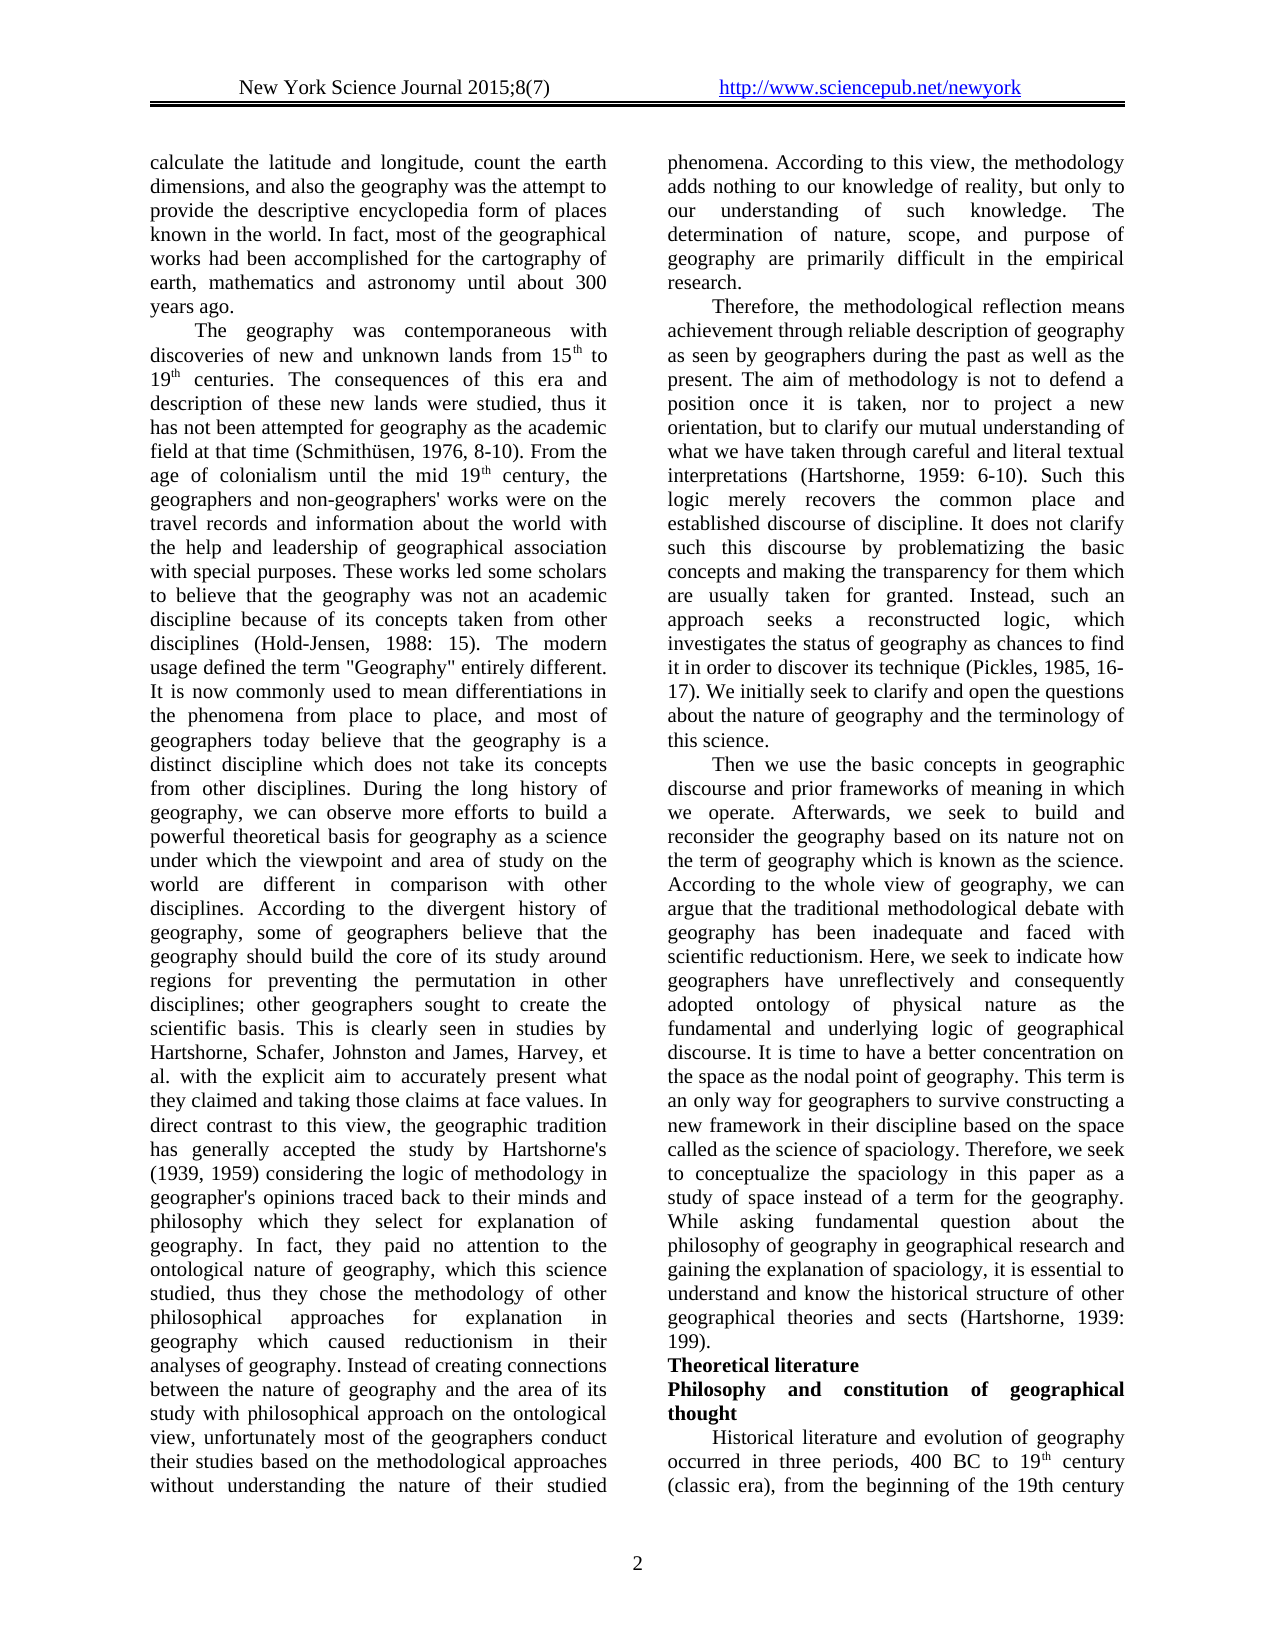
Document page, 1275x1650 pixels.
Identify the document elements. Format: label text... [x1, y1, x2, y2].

text Therefore, the methodological reflection means achievement through reliable description of geography as seen by geographers during the past as well as the present. The aim of methodology is not to defend a position once it is taken, nor to project a new orientation, but to clarify our mutual understanding of what we have taken through careful and literal textual interpretations (Hartshorne, 1959: 6-10). Such this logic merely recovers the common place and established discourse of discipline. It does not clarify such this discourse by problematizing the basic concepts and making the transparency for them which are usually taken for granted. Instead, such an approach seeks a reconstructed logic, which investigates the status of geography as chances to find it in order to discover its technique (Pickles, 1985, 16-17). We initially seek to clarify and open the questions about the nature of geography and the terminology of this science. [667, 294, 1125, 752]
text The geography was contemporaneous with discoveries of new and unknown lands from 15th to 19th centuries. The consequences of this era and description of these new lands were studied, thus it has not been attempted for geography as the academic field at that time (Schmithüsen, 1976, 8-10). From the age of colonialism until the mid 19th century, the geographers and non-geographers' works were on the travel records and information about the world with the help and leadership of geographical association with special purposes. These works led some scholars to believe that the geography was not an academic discipline because of its concepts taken from other disciplines (Hold-Jensen, 1988: 15). The modern usage defined the term "Geography" entirely different. It is now commonly used to mean differentiations in the phenomena from place to place, and most of geographers today believe that the geography is a distinct discipline which does not take its concepts from other disciplines. During the long history of geography, we can observe more efforts to build a powerful theoretical basis for geography as a science under which the viewpoint and area of study on the world are different in comparison with other disciplines. According to the divergent history of geography, some of geographers believe that the geography should build the core of its study around regions for preventing the permutation in other disciplines; other geographers sought to create the scientific basis. This is clearly seen in studies by Hartshorne, Schafer, Johnston and James, Harvey, et al. with the explicit aim to accurately present what they claimed and taking those claims at face values. In direct contrast to this view, the geographic tradition has generally accepted the study by Hartshorne's (1939, 1959) considering the logic of methodology in geographer's opinions traced back to their minds and philosophy which they select for explanation of geography. In fact, they paid no attention to the ontological nature of geography, which this science studied, thus they chose the methodology of other philosophical approaches for explanation in geography which caused reductionism in their analyses of geography. Instead of creating connections between the nature of geography and the area of its study with philosophical approach on the ontological view, unfortunately most of the geographers conduct their studies based on the methodological approaches without understanding the nature of their studied phenomena. According to this view, the methodology adds nothing to our knowledge of reality, but only to our understanding of such knowledge. The determination of nature, scope, and purpose of geography are primarily difficult in the empirical research. [150, 318, 607, 1497]
text Philosophy and constitution of geographical thought [667, 1377, 1125, 1425]
text Then we use the basic concepts in geographic discourse and prior frameworks of meaning in which we operate. Afterwards, we seek to build and reconsider the geography based on its nature not on the term of geography which is known as the science. According to the whole view of geography, we can argue that the traditional methodological debate with geography has been inadequate and faced with scientific reductionism. Here, we seek to indicate how geographers have unreflectively and consequently adopted ontology of physical nature as the fundamental and underlying logic of geographical discourse. It is time to have a better concentration on the space as the nodal point of geography. This term is an only way for geographers to survive constructing a new framework in their discipline based on the space called as the science of spaciology. Therefore, we seek to conceptualize the spaciology in this paper as a study of space instead of a term for the geography. While asking fundamental question about the philosophy of geography in geographical research and gaining the explanation of spaciology, it is essential to understand and know the historical structure of other geographical theories and sects (Hartshorne, 1939: 199). [667, 752, 1125, 1353]
text Theoretical literature [667, 1353, 1125, 1377]
